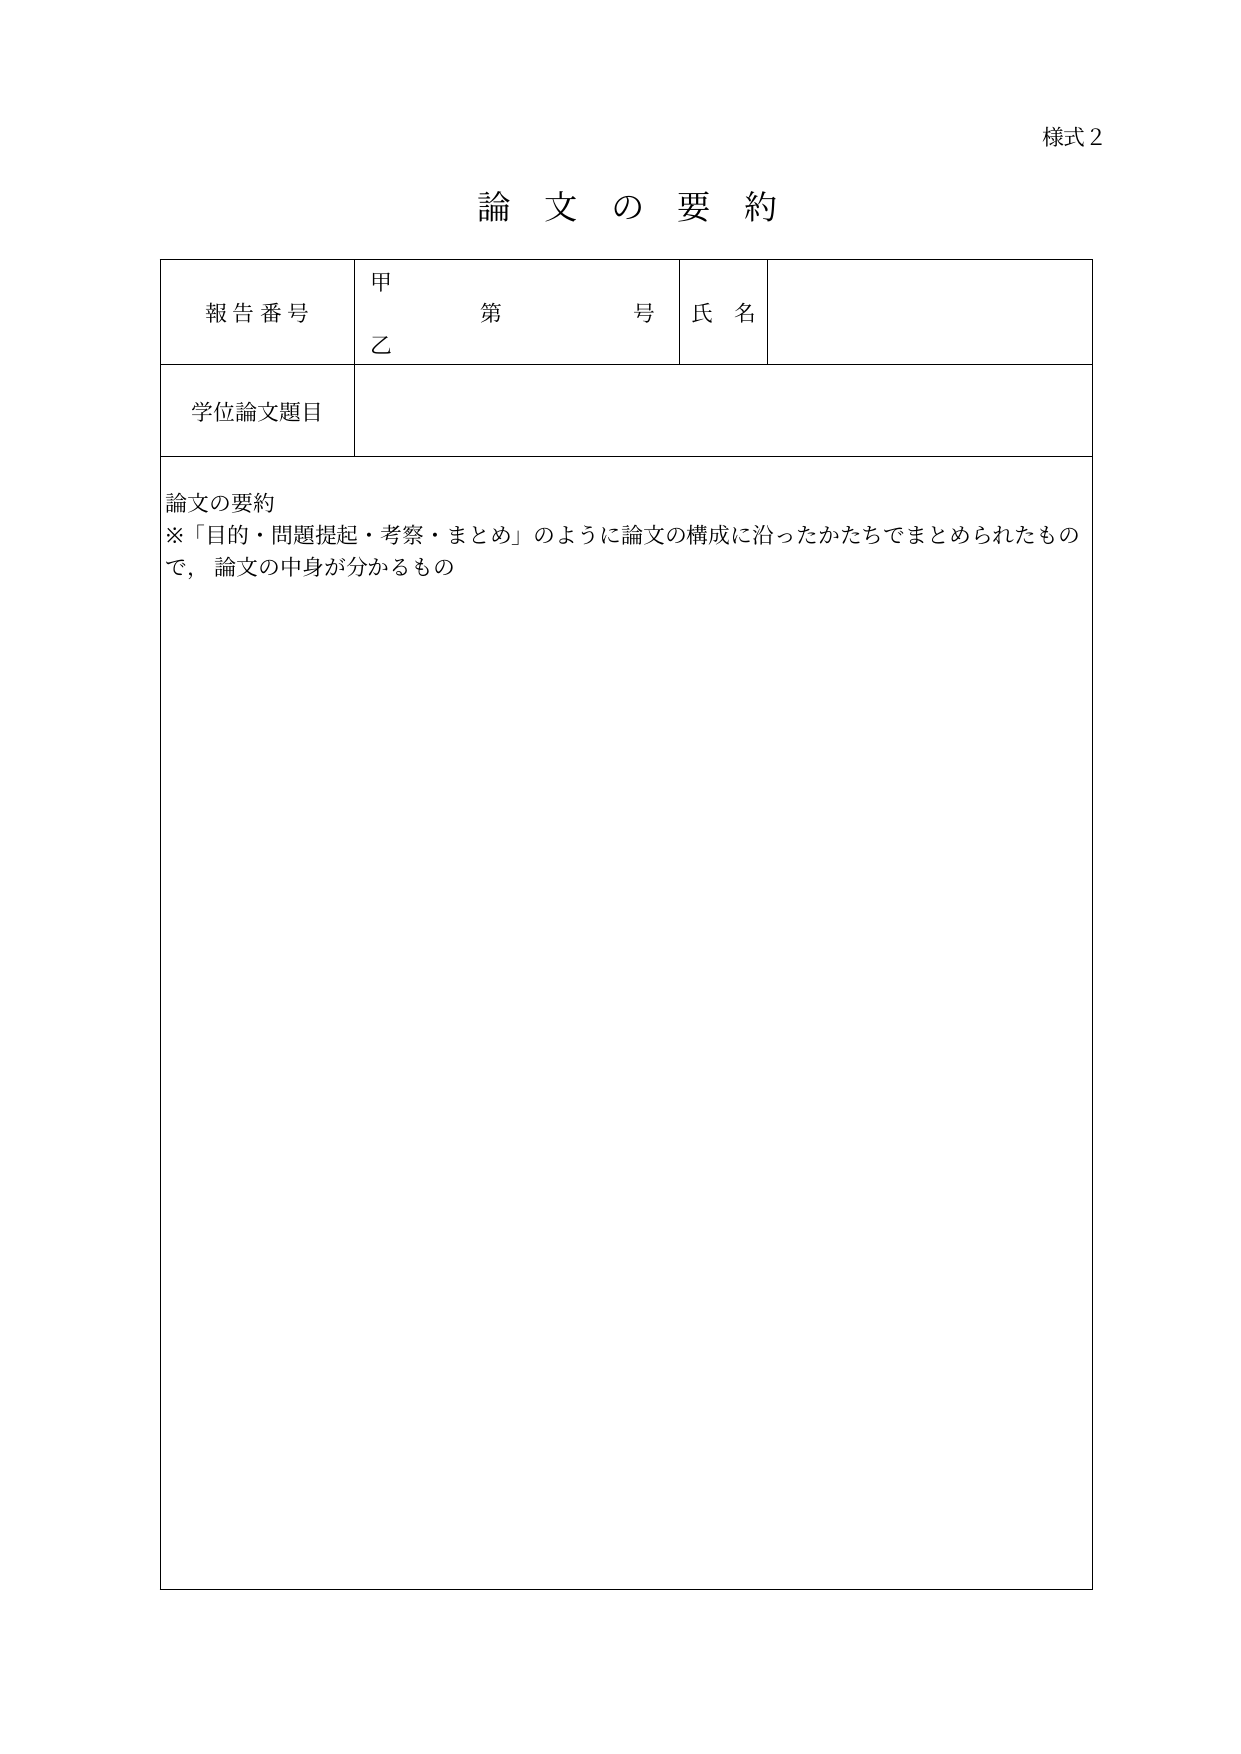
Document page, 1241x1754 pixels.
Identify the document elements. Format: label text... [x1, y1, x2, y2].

text 様式２ [148, 120, 1107, 152]
table_header 甲 第 号 乙 [355, 260, 679, 364]
table_cell 論文の要約 ※「目的・問題提起・考察・まとめ」のように論文の構成に沿ったかたちでまとめられたもので， 論文の中身が分かるもの [161, 457, 1092, 1589]
table_header 報 告 番 号 [161, 260, 354, 364]
text 論 文 の 要 約 [148, 181, 1107, 229]
table_header 氏 名 [680, 260, 767, 364]
table_header [768, 260, 1092, 364]
table_cell [355, 365, 1092, 456]
table_cell 学位論文題目 [161, 365, 354, 456]
